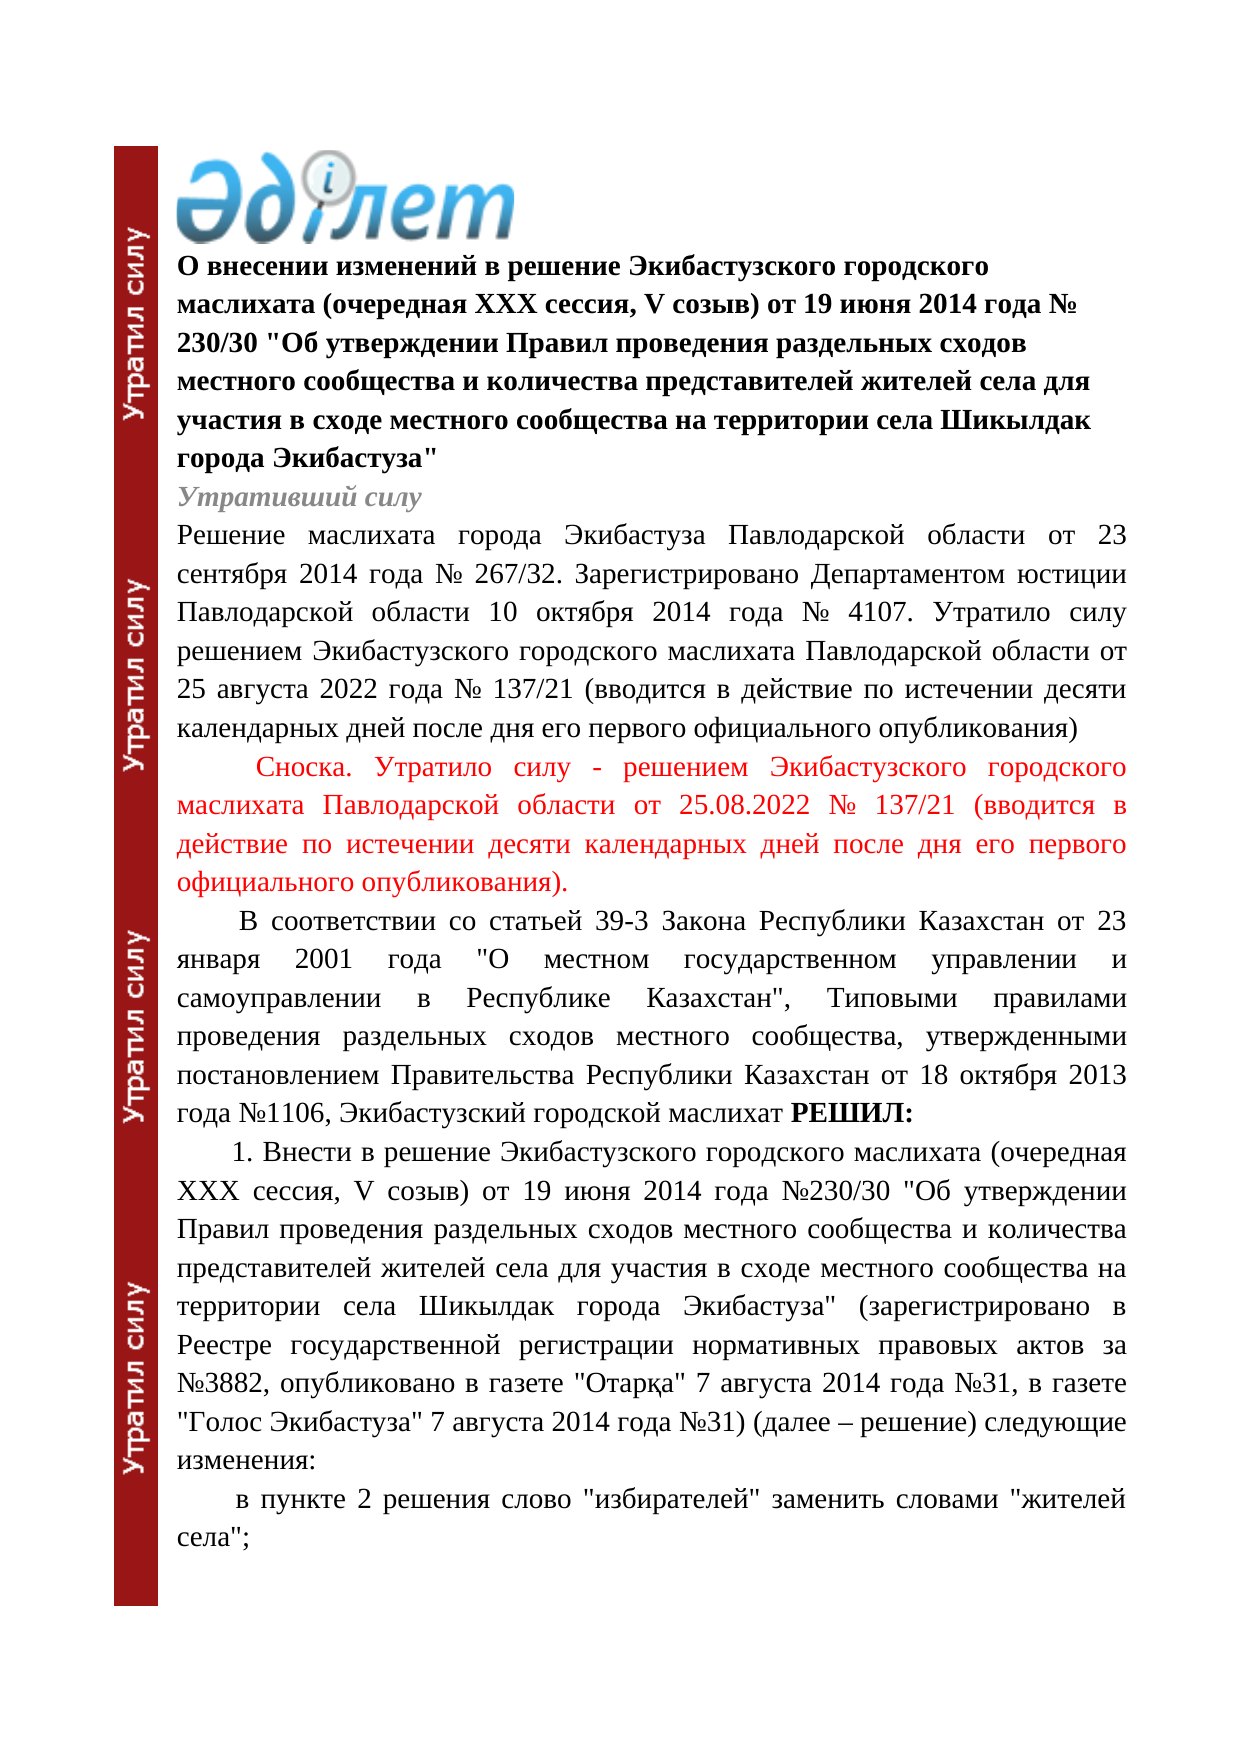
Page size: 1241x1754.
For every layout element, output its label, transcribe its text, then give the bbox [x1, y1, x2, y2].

text Решение маслихата города Экибастуза Павлодарской области от 23 сентября 2014 года № 267/32. Зарегистрировано Департаментом юстиции Павлодарской области 10 октября 2014 года № 4107. Утратило силу решением Экибастузского городского маслихата Павлодарской области от 25 августа 2022 года № 137/21 (вводится в действие по истечении десяти календарных дней после дня его первого официального опубликования) [112, 517, 1128, 744]
picture [114, 1553, 158, 1606]
picture [114, 474, 158, 479]
picture [114, 1129, 158, 1134]
picture [114, 744, 158, 749]
text Сноска. Утратило силу - решением Экибастузского городского маслихата Павлодарской области от 25.08.2022 № 137/21 (вводится в действие по истечении десяти календарных дней после дня его первого официального опубликования). [112, 749, 1128, 898]
picture [176, 150, 515, 244]
picture [114, 512, 158, 517]
text О внесении изменений в решение Экибастузского городского маслихата (очередная XXX сессия, V созыв) от 19 июня 2014 года № 230/30 "Об утверждении Правил проведения раздельных сходов местного сообщества и количества представителей жителей села для участия в сходе местного сообщества на территории села Шикылдак города Экибастуза" [112, 248, 1128, 474]
text 1. Внести в решение Экибастузского городского маслихата (очередная ХХХ сессия, V созыв) от 19 июня 2014 года №230/30 "Об утверждении Правил проведения раздельных сходов местного сообщества и количества представителей жителей села для участия в сходе местного сообщества на территории села Шикылдак города Экибастуза" (зарегистрировано в Реестре государственной регистрации нормативных правовых актов за №3882, опубликовано в газете "Отарқа" 7 августа 2014 года №31, в газете "Голос Экибастуза" 7 августа 2014 года №31) (далее – решение) следующие изменения: [112, 1134, 1128, 1476]
text в пункте 2 решения слово "избирателей" заменить словами "жителей села"; [112, 1481, 1128, 1553]
picture [114, 146, 158, 248]
picture [114, 1476, 158, 1481]
picture [114, 898, 158, 903]
text В соответствии со статьей 39-3 Закона Республики Казахстан от 23 января 2001 года "О местном государственном управлении и самоуправлении в Республике Казахстан", Типовыми правилами проведения раздельных сходов местного сообщества, утвержденными постановлением Правительства Республики Казахстан от 18 октября 2013 года №1106, Экибастузский городской маслихат РЕШИЛ: [112, 903, 1128, 1129]
text Утративший силу [112, 479, 1128, 512]
